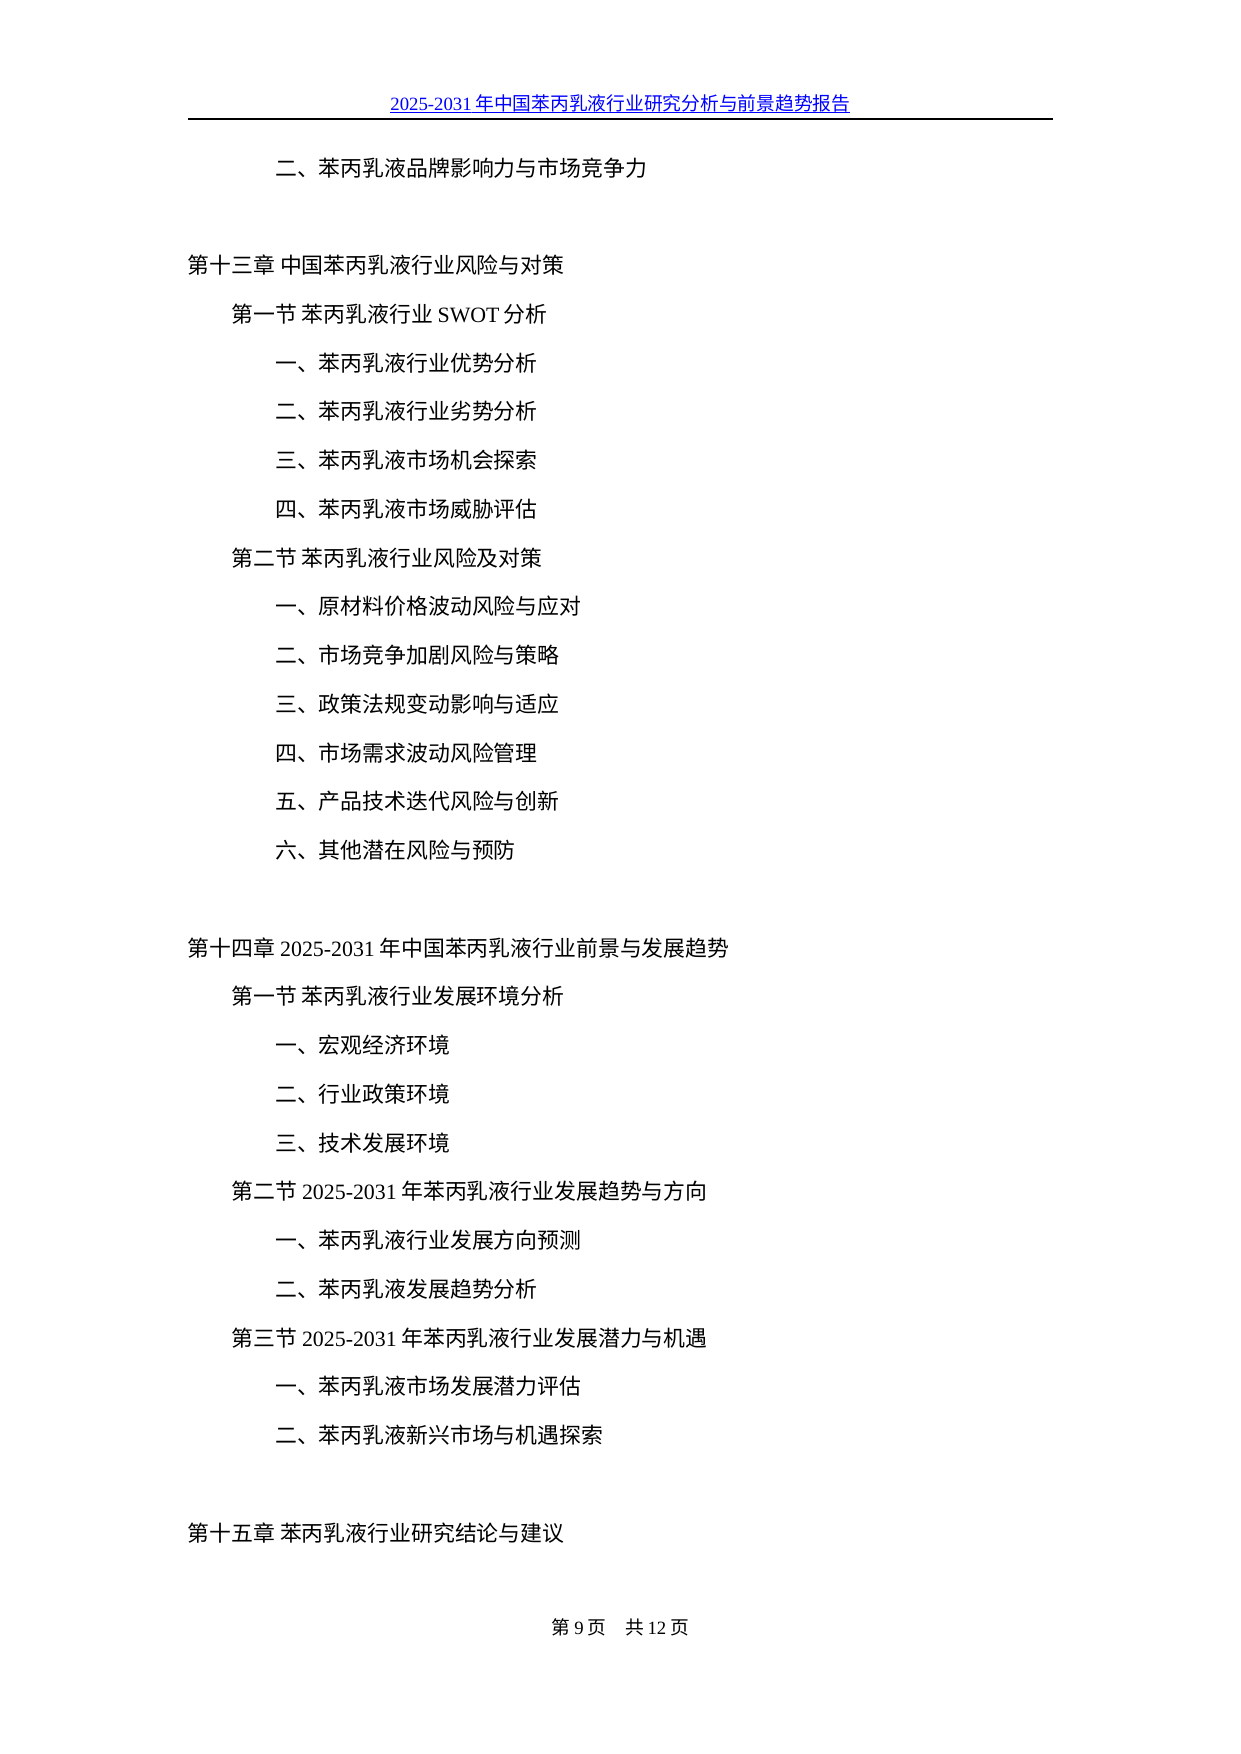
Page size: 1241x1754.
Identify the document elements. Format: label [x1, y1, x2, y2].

text [187, 150, 1053, 1548]
